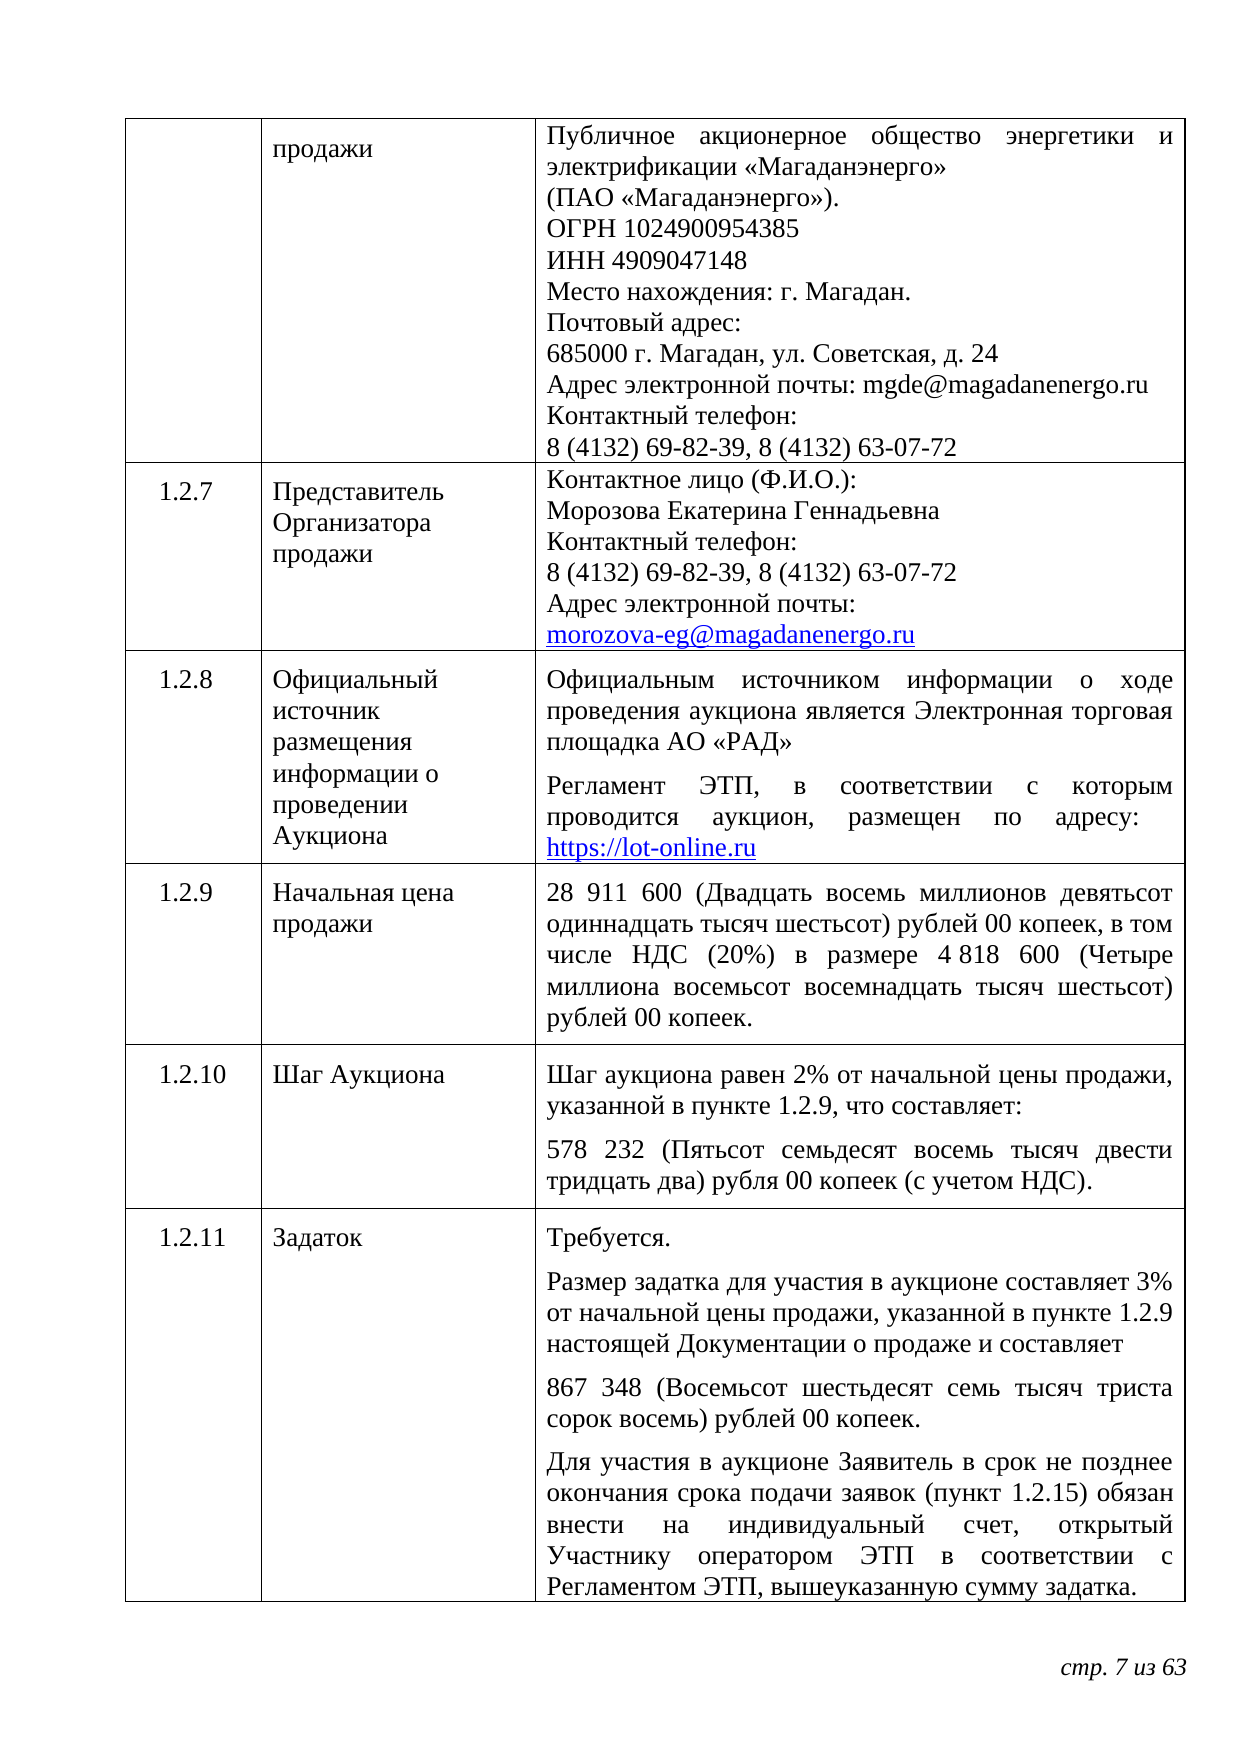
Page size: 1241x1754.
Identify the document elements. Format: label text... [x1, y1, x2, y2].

table_cell Шаг Аукциона [262, 1045, 535, 1207]
table_cell Представитель Организатора продажи [262, 463, 535, 650]
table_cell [536, 1209, 1184, 1601]
table_cell 28 911 600 (Двадцать восемь миллионов девятьсот одиннадцать тысяч шестьсот) рублей 00 копеек, в том числе НДС (20%) в размере 4 818 600 (Четыре миллиона восемьсот восемнадцать тысяч шестьсот) рублей 00 копеек. [536, 864, 1184, 1044]
table_cell Задаток [262, 1209, 535, 1601]
table_cell Организатор продажи [262, 119, 535, 462]
table_cell [126, 1045, 261, 1207]
table_cell Контактное лицо (Ф.И.О.): Морозова Екатерина Геннадьевна Контактный телефон: 8 (4132) 69-82-39, 8 (4132) 63-07-72 Адрес электронной почты: morozova-eg@magadanenergo.ru [536, 463, 1184, 650]
table_cell Шаг аукциона равен 2% от начальной цены продажи, указанной в пункте 1.2.9, что составляет: 578 232 (Пятьсот семьдесят восемь тысяч двести тридцать два) рубля 00 копеек (с учетом НДС). [536, 1045, 1184, 1207]
table_cell Начальная цена продажи [262, 864, 535, 1044]
table_cell [126, 1209, 261, 1601]
table_cell [126, 119, 261, 462]
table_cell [536, 119, 1184, 462]
table_cell [126, 864, 261, 1044]
table_cell [126, 463, 261, 650]
table_cell [126, 651, 261, 863]
table_cell Официальный источник размещения информации о проведении Аукциона [262, 651, 535, 863]
table_cell Официальным источником информации о ходе проведения аукциона является Электронная торговая площадка АО «РАД» Регламент ЭТП, в соответствии с которым проводится аукцион, размещен по адресу: https://lot-online.ru [536, 651, 1184, 863]
